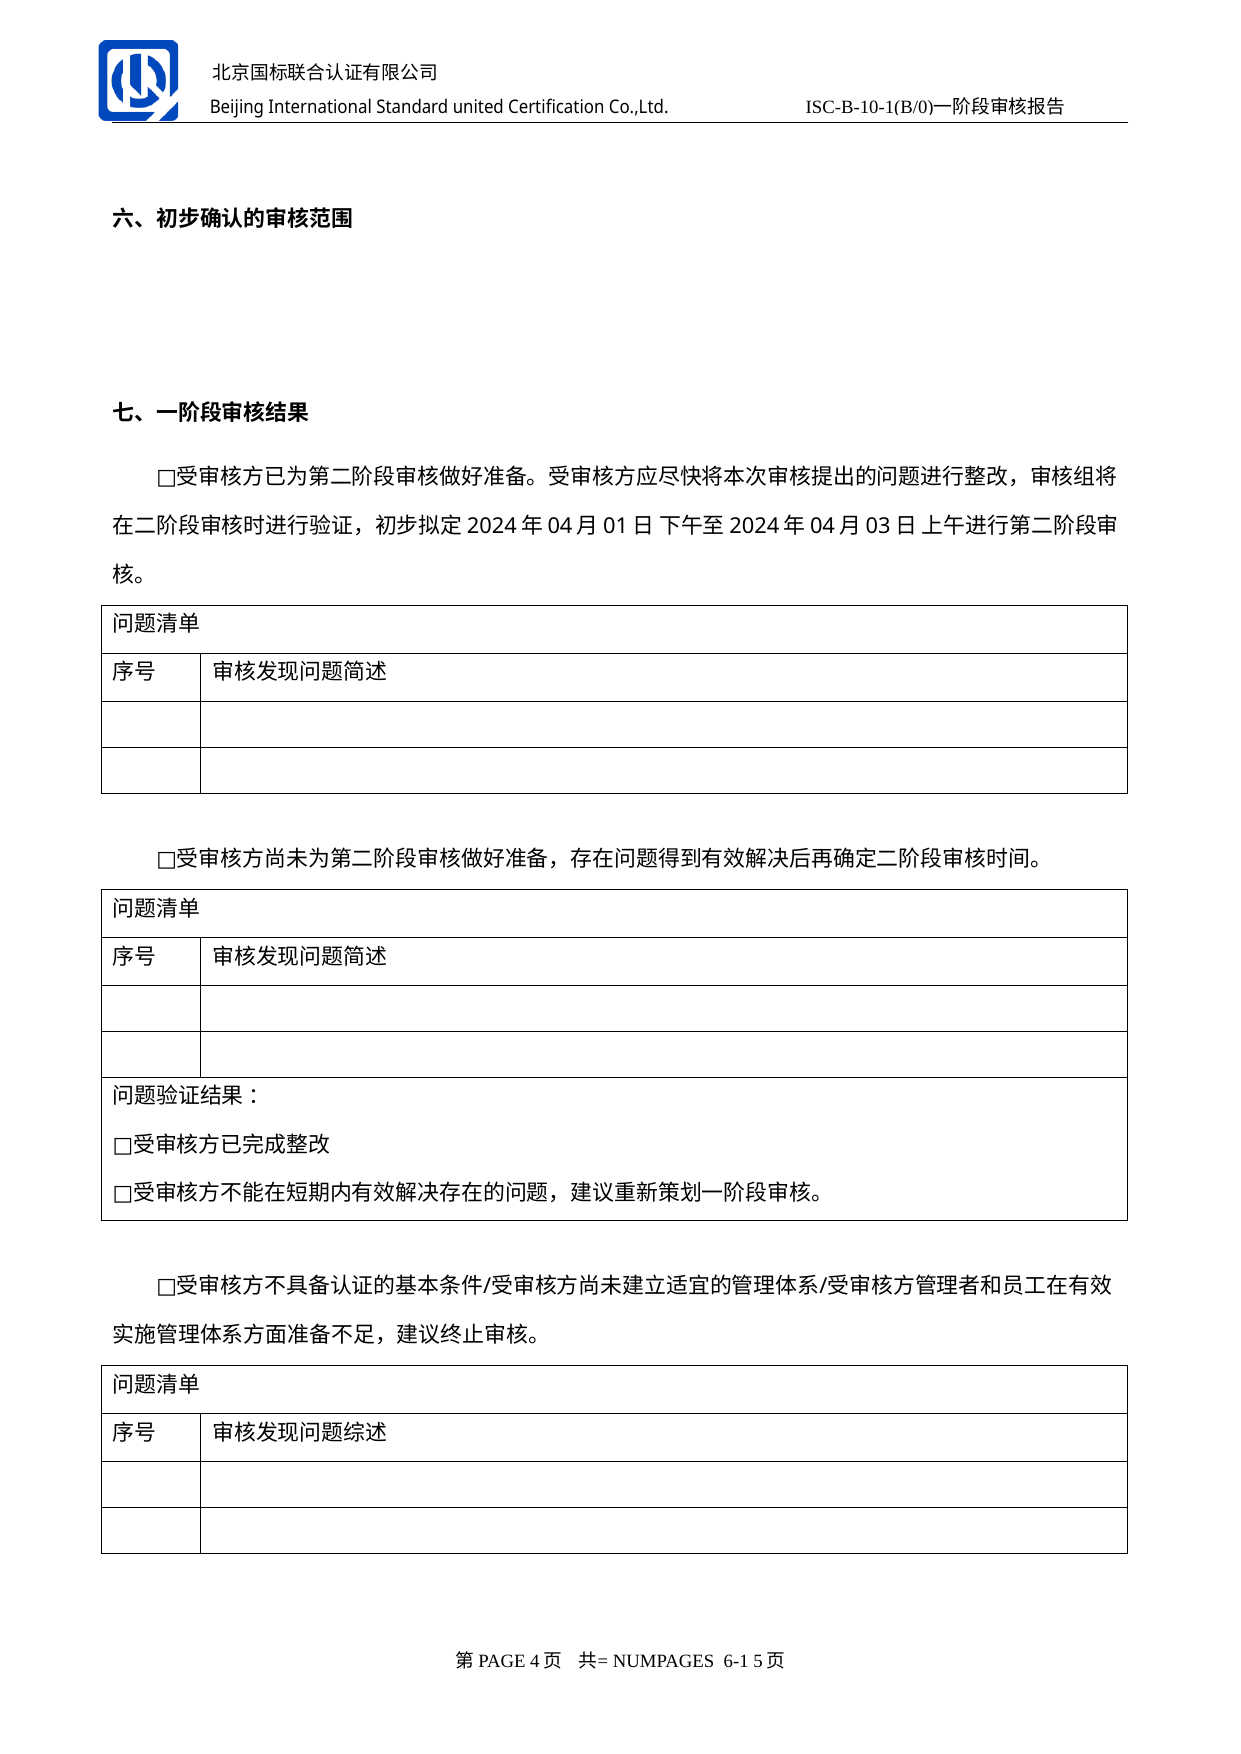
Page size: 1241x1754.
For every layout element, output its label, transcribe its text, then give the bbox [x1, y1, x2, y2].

text □受审核方尚未为第二阶段审核做好准备，存在问题得到有效解决后再确定二阶段审核时间。 [112, 841, 1128, 873]
table_cell [201, 1508, 1127, 1553]
table_cell 审核发现问题简述 [201, 938, 1127, 985]
picture [98, 40, 179, 121]
table_cell 序号 [102, 938, 200, 985]
table_cell [102, 748, 200, 793]
text □受审核方不具备认证的基本条件/受审核方尚未建立适宜的管理体系/受审核方管理者和员工在有效实施管理体系方面准备不足，建议终止审核。 [112, 1268, 1128, 1349]
table_cell [201, 986, 1127, 1031]
table_cell [201, 748, 1127, 793]
table_cell [102, 1462, 200, 1507]
table_header 问题清单 [102, 1366, 1127, 1413]
table_cell 审核发现问题综述 [201, 1414, 1127, 1461]
table_header 问题清单 [102, 890, 1127, 937]
table_cell 序号 [102, 654, 200, 701]
table_cell [102, 1508, 200, 1553]
text □受审核方已为第二阶段审核做好准备。受审核方应尽快将本次审核提出的问题进行整改，审核组将在二阶段审核时进行验证，初步拟定2024年04月01日 下午至2024年04月03日 上午进行第二阶段审核。 [112, 459, 1128, 589]
table_cell [201, 1032, 1127, 1077]
table_cell [102, 1032, 200, 1077]
text 六、初步确认的审核范围 [112, 201, 1128, 233]
table_header 问题清单 [102, 606, 1127, 653]
table_cell 序号 [102, 1414, 200, 1461]
table_cell [102, 702, 200, 747]
table_cell [102, 986, 200, 1031]
table_cell 问题验证结果 ： □受审核方已完成整改 □受审核方不能在短期内有效解决存在的问题，建议重新策划一阶段审核。 [102, 1078, 1127, 1220]
table_cell 审核发现问题简述 [201, 654, 1127, 701]
table_cell [201, 702, 1127, 747]
table_cell [201, 1462, 1127, 1507]
text 七、一阶段审核结果 [112, 394, 1128, 427]
